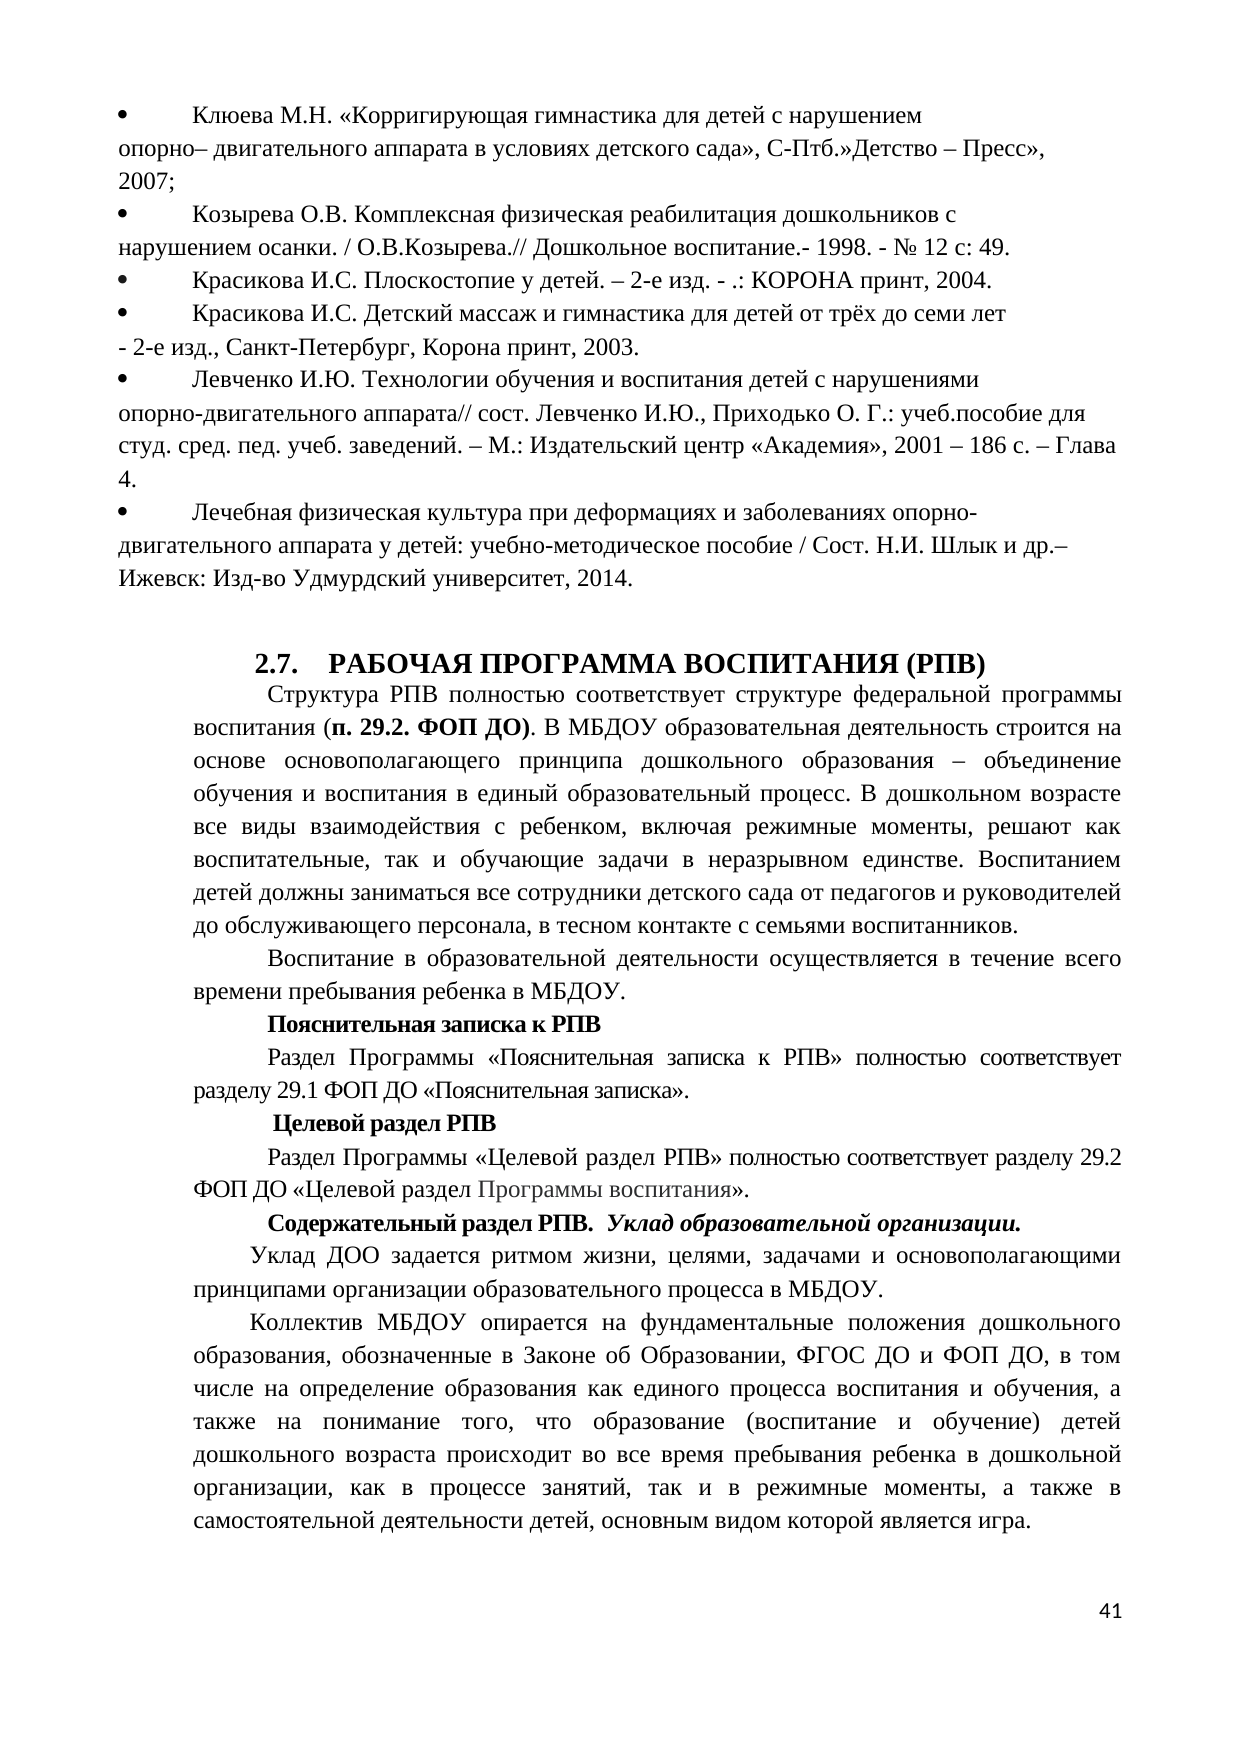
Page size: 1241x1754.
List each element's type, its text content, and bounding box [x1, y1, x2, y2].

text Пояснительная записка к РПВ [193, 1009, 1122, 1038]
text Раздел Программы «Целевой раздел РПВ» полностью соответствует разделу 29.2 ФОП ДО «Целевой раздел Программы воспитания». [193, 1142, 1122, 1203]
text - 2-е изд., Санкт-Петербург, Корона принт, 2003. [118, 332, 1122, 360]
text двигательного аппарата у детей: учебно-методическое пособие / Сост. Н.И. Шлык и др.– Ижевск: Изд-во Удмурдский университет, 2014. [118, 530, 1122, 591]
list Козырева О.В. Комплексная физическая реабилитация дошкольников с [118, 199, 1122, 228]
text Коллектив МБДОУ опирается на фундаментальные положения дошкольного образования, обозначенные в Законе об Образовании, ФГОС ДО и ФОП ДО, в том числе на определение образования как единого процесса воспитания и обучения, а также на понимание того, что образование (воспитание и обучение) детей дошкольного возраста происходит во все время пребывания ребенка в дошкольной организации, как в процессе занятий, так и в режимные моменты, а также в самостоятельной деятельности детей, основным видом которой является игра. [193, 1307, 1122, 1533]
text Целевой раздел РПВ [193, 1108, 1122, 1137]
text опорно– двигательного аппарата в условиях детского сада», С-Птб.»Детство – Пресс», [118, 133, 1122, 162]
list Клюева М.Н. «Корригирующая гимнастика для детей с нарушением [118, 100, 1122, 129]
text 2007; [118, 166, 1122, 195]
list Левченко И.Ю. Технологии обучения и воспитания детей с нарушениями [118, 364, 1122, 393]
list Лечебная физическая культура при деформациях и заболеваниях опорно- [118, 497, 1122, 525]
text опорно-двигательного аппарата// сост. Левченко И.Ю., Приходько О. Г.: учеб.пособие для студ. сред. пед. учеб. заведений. – М.: Издательский центр «Академия», 2001 – 186 с. – Глава 4. [118, 398, 1122, 492]
text Структура РПВ полностью соответствует структуре федеральной программы воспитания (п. 29.2. ФОП ДО). В МБДОУ образовательная деятельность строится на основе основополагающего принципа дошкольного образования – объединение обучения и воспитания в единый образовательный процесс. В дошкольном возрасте все виды взаимодействия с ребенком, включая режимные моменты, решают как воспитательные, так и обучающие задачи в неразрывном единстве. Воспитанием детей должны заниматься все сотрудники детского сада от педагогов и руководителей до обслуживающего персонала, в тесном контакте с семьями воспитанников. [193, 679, 1122, 939]
text 2.7. рабочая программа воспитания (РПВ) [118, 646, 1122, 679]
text Уклад ДОО задается ритмом жизни, целями, задачами и основополагающими принципами организации образовательного процесса в МБДОУ. [193, 1241, 1122, 1302]
text нарушением осанки. / О.В.Козырева.// Дошкольное воспитание.- 1998. - № 12 с: 49. [118, 232, 1122, 261]
list Красикова И.С. Плоскостопие у детей. – 2-е изд. - .: КОРОНА принт, 2004. [118, 266, 1122, 294]
text Воспитание в образовательной деятельности осуществляется в течение всего времени пребывания ребенка в МБДОУ. [193, 943, 1122, 1005]
list Красикова И.С. Детский массаж и гимнастика для детей от трёх до семи лет [118, 298, 1122, 327]
text Раздел Программы «Пояснительная записка к РПВ» полностью соответствует разделу 29.1 ФОП ДО «Пояснительная записка». [193, 1042, 1122, 1104]
text Содержательный раздел РПВ. Уклад образовательной организации. [193, 1208, 1122, 1236]
